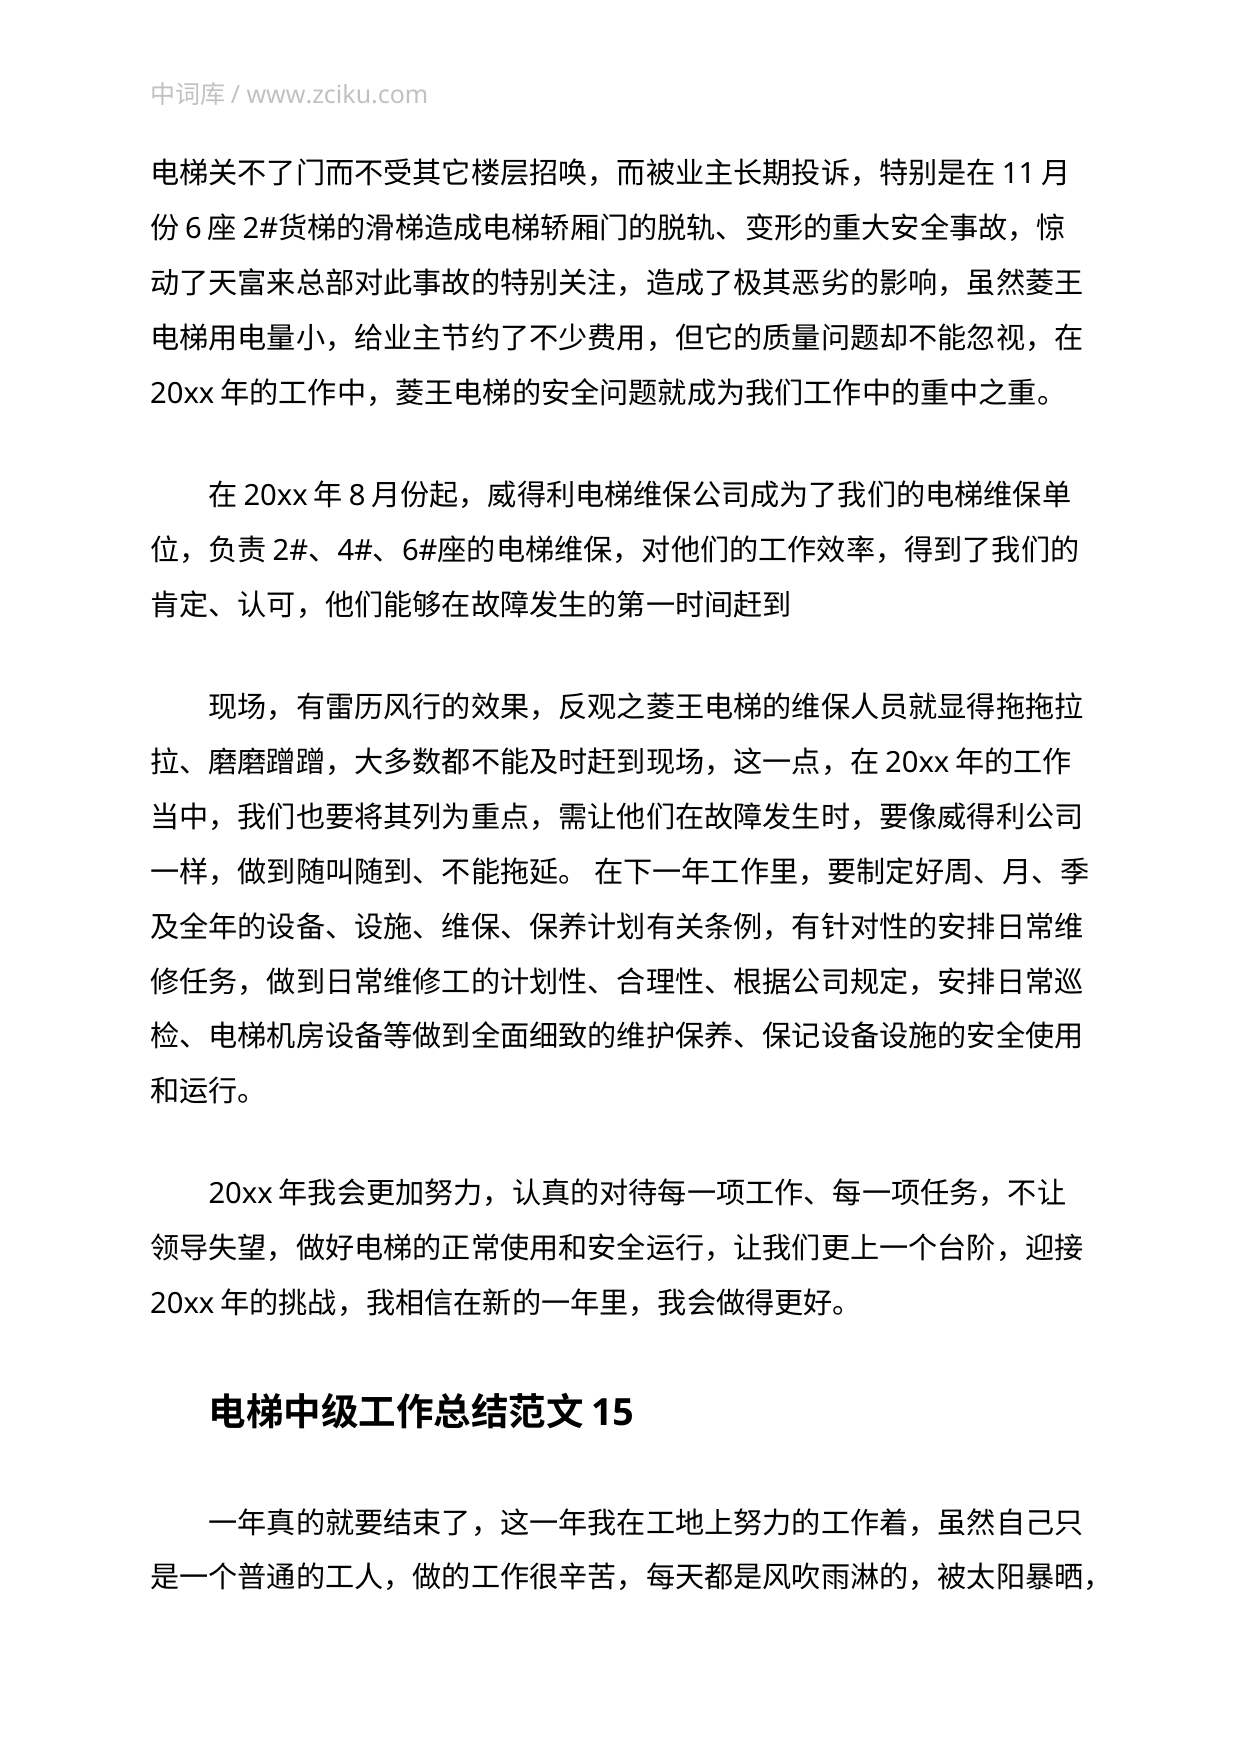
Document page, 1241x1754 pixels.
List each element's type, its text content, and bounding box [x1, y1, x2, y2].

text 20xx年我会更加努力，认真的对待每一项工作、每一项任务，不让领导失望，做好电梯的正常使用和安全运行，让我们更上一个台阶，迎接20xx年的挑战，我相信在新的一年里，我会做得更好。 [150, 1170, 1090, 1322]
text 现场，有雷历风行的效果，反观之菱王电梯的维保人员就显得拖拖拉拉、磨磨蹭蹭，大多数都不能及时赶到现场，这一点，在20xx年的工作当中，我们也要将其列为重点，需让他们在故障发生时，要像威得利公司一样，做到随叫随到、不能拖延。 在下一年工作里，要制定好周、月、季及全年的设备、设施、维保、保养计划有关条例，有针对性的安排日常维修任务，做到日常维修工的计划性、合理性、根据公司规定，安排日常巡检、电梯机房设备等做到全面细致的维护保养、保记设备设施的安全使用和运行。 [150, 683, 1090, 1110]
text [150, 150, 1090, 412]
text 在20xx年8月份起，威得利电梯维保公司成为了我们的电梯维保单位，负责2#、4#、6#座的电梯维保，对他们的工作效率，得到了我们的肯定、认可，他们能够在故障发生的第一时间赶到 [150, 472, 1090, 624]
text 电梯中级工作总结范文15 [150, 1382, 1090, 1436]
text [150, 1499, 1090, 1596]
